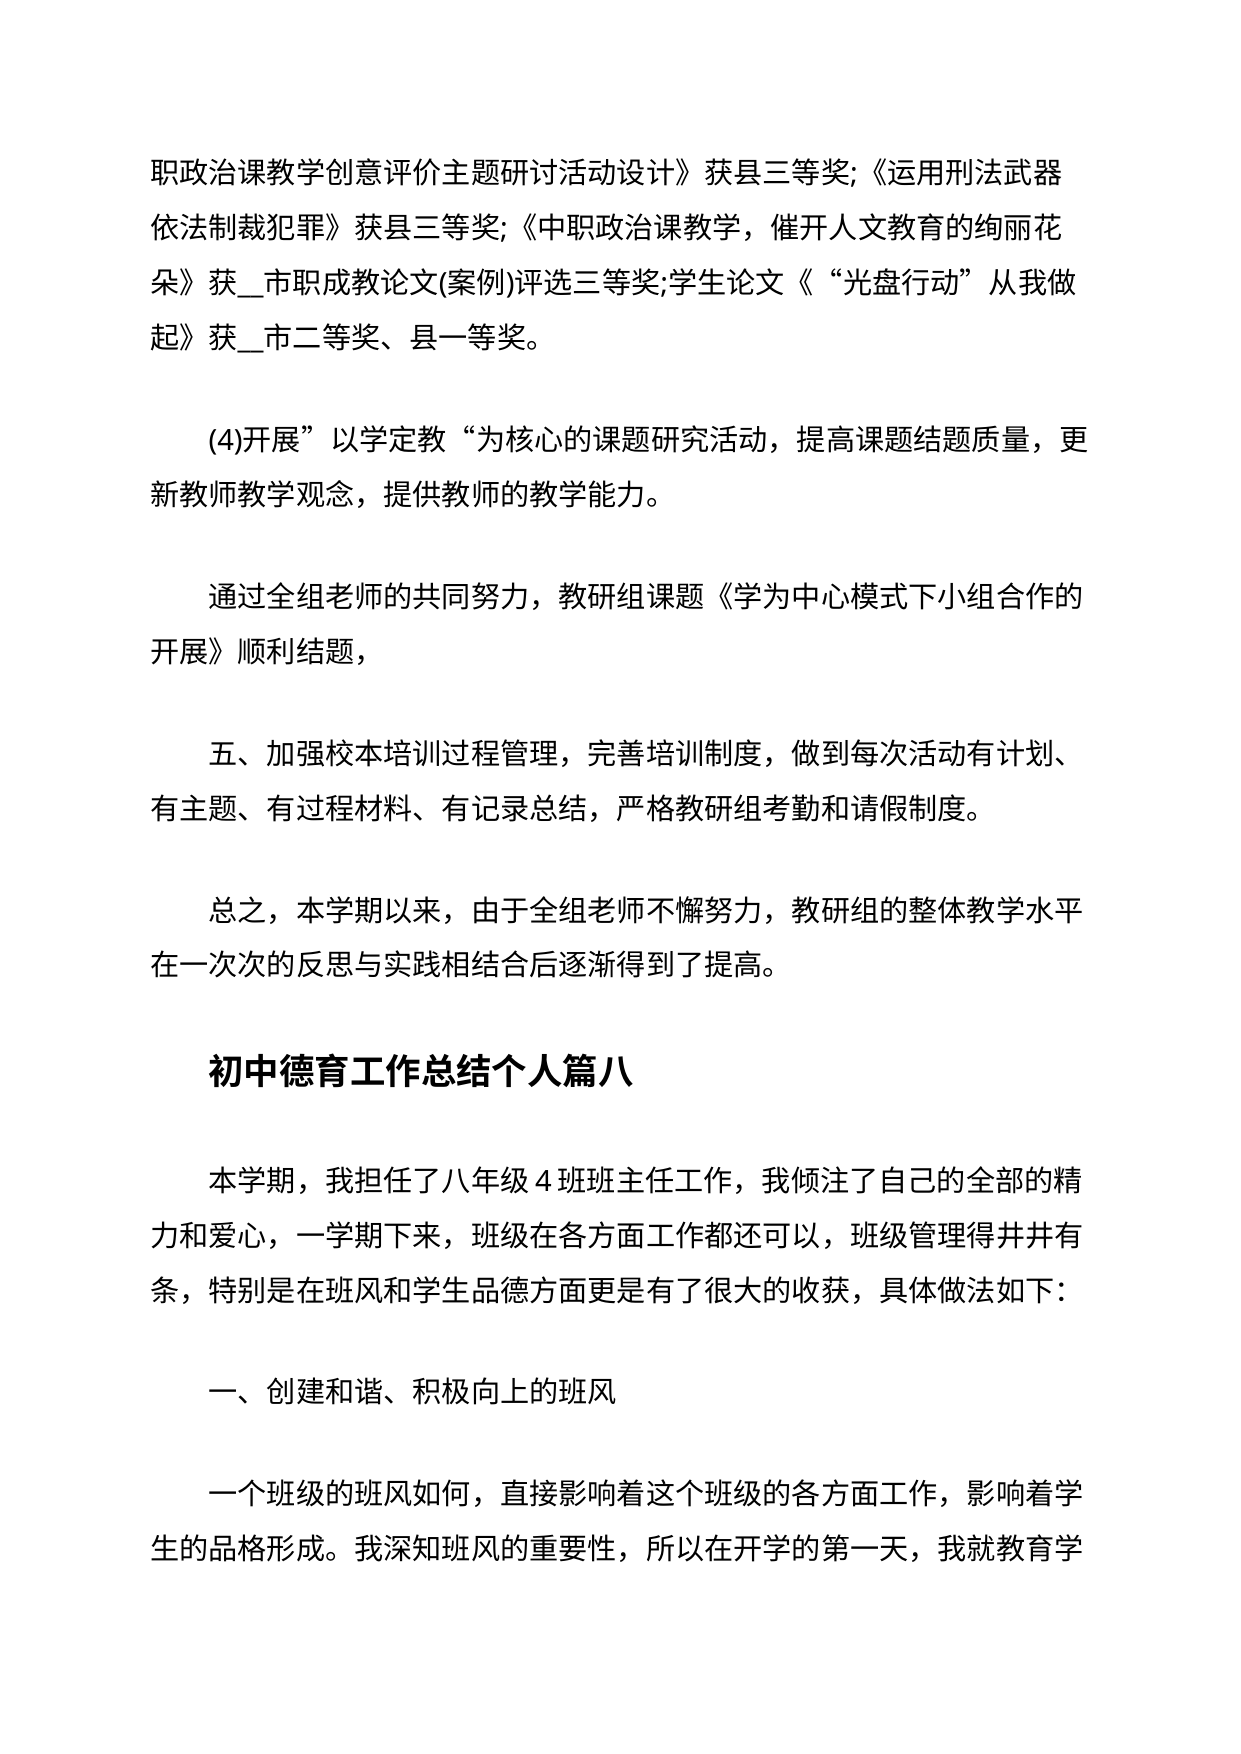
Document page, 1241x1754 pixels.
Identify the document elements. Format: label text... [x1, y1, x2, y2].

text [150, 150, 1090, 357]
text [150, 1471, 1090, 1568]
text 初中德育工作总结个人篇八 [150, 1044, 1090, 1095]
text 一、创建和谐、积极向上的班风 [150, 1369, 1090, 1411]
text 总之，本学期以来，由于全组老师不懈努力，教研组的整体教学水平在一次次的反思与实践相结合后逐渐得到了提高。 [150, 887, 1090, 984]
text 五、加强校本培训过程管理，完善培训制度，做到每次活动有计划、有主题、有过程材料、有记录总结，严格教研组考勤和请假制度。 [150, 730, 1090, 828]
text 本学期，我担任了八年级4班班主任工作，我倾注了自己的全部的精力和爱心，一学期下来，班级在各方面工作都还可以，班级管理得井井有条，特别是在班风和学生品德方面更是有了很大的收获，具体做法如下： [150, 1157, 1090, 1309]
text 通过全组老师的共同努力，教研组课题《学为中心模式下小组合作的开展》顺利结题， [150, 574, 1090, 671]
text (4)开展”以学定教“为核心的课题研究活动，提高课题结题质量，更新教师教学观念，提供教师的教学能力。 [150, 417, 1090, 514]
